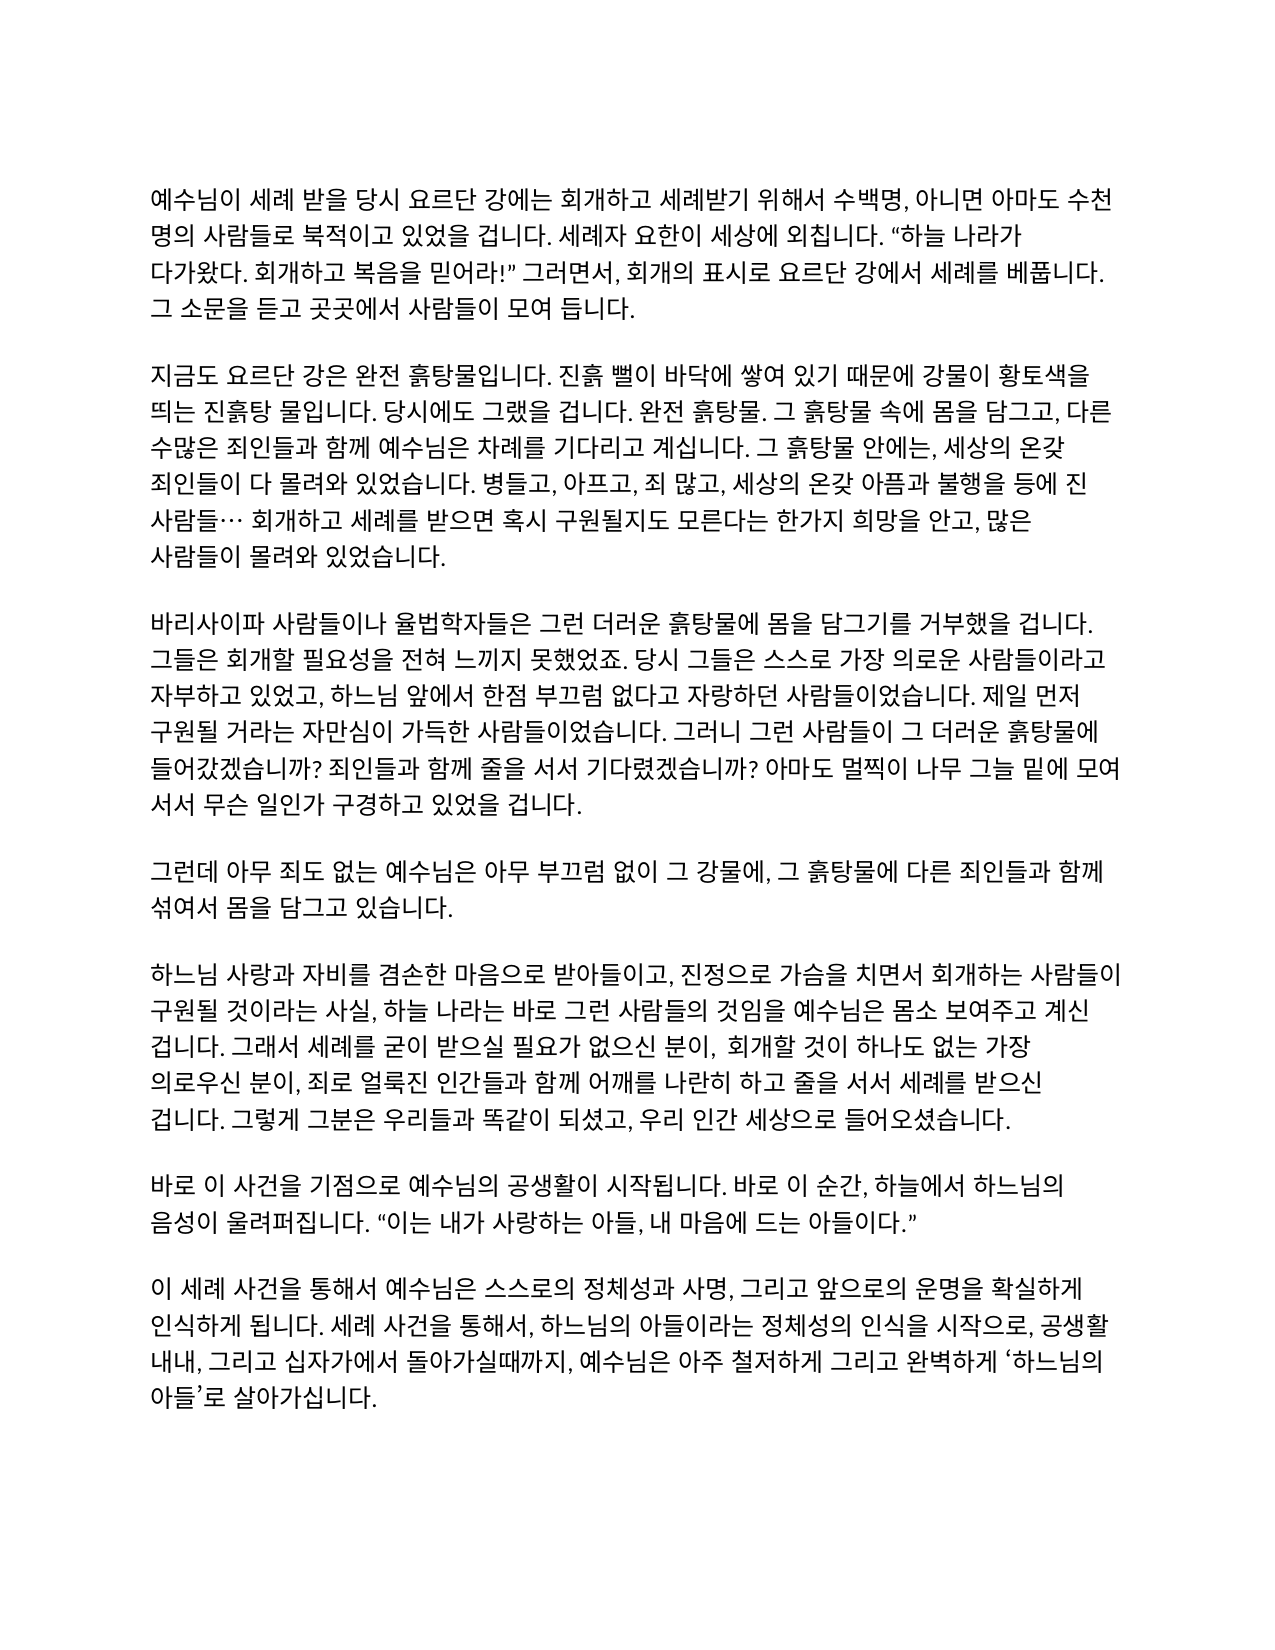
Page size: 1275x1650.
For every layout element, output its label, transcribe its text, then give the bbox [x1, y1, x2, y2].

text 바로 이 사건을 기점으로 예수님의 공생활이 시작됩니다. 바로 이 순간, 하늘에서 하느님의 음성이 울려퍼집니다. “이는 내가 사랑하는 아들, 내 마음에 드는 아들이다.” [150, 1167, 1125, 1239]
text 바리사이파 사람들이나 율법학자들은 그런 더러운 흙탕물에 몸을 담그기를 거부했을 겁니다. 그들은 회개할 필요성을 전혀 느끼지 못했었죠. 당시 그들은 스스로 가장 의로운 사람들이라고 자부하고 있었고, 하느님 앞에서 한점 부끄럼 없다고 자랑하던 사람들이었습니다. 제일 먼저 구원될 거라는 자만심이 가득한 사람들이었습니다. 그러니 그런 사람들이 그 더러운 흙탕물에 들어갔겠습니까? 죄인들과 함께 줄을 서서 기다렸겠습니까? 아마도 멀찍이 나무 그늘 밑에 모여 서서 무슨 일인가 구경하고 있었을 겁니다. [150, 604, 1125, 822]
text 이 세례 사건을 통해서 예수님은 스스로의 정체성과 사명, 그리고 앞으로의 운명을 확실하게 인식하게 됩니다. 세례 사건을 통해서, 하느님의 아들이라는 정체성의 인식을 시작으로, 공생활 내내, 그리고 십자가에서 돌아가실때까지, 예수님은 아주 철저하게 그리고 완벽하게 ‘하느님의 아들’로 살아가십니다. [150, 1270, 1125, 1415]
text 지금도 요르단 강은 완전 흙탕물입니다. 진흙 뻘이 바닥에 쌓여 있기 때문에 강물이 황토색을 띄는 진흙탕 물입니다. 당시에도 그랬을 겁니다. 완전 흙탕물. 그 흙탕물 속에 몸을 담그고, 다른 수많은 죄인들과 함께 예수님은 차례를 기다리고 계십니다. 그 흙탕물 안에는, 세상의 온갖 죄인들이 다 몰려와 있었습니다. 병들고, 아프고, 죄 많고, 세상의 온갖 아픔과 불행을 등에 진 사람들… 회개하고 세례를 받으면 혹시 구원될지도 모른다는 한가지 희망을 안고, 많은 사람들이 몰려와 있었습니다. [150, 356, 1125, 573]
text 예수님이 세례 받을 당시 요르단 강에는 회개하고 세례받기 위해서 수백명, 아니면 아마도 수천 명의 사람들로 북적이고 있었을 겁니다. 세례자 요한이 세상에 외칩니다. “하늘 나라가 다가왔다. 회개하고 복음을 믿어라!” 그러면서, 회개의 표시로 요르단 강에서 세례를 베풉니다. 그 소문을 듣고 곳곳에서 사람들이 모여 듭니다. [150, 181, 1125, 326]
text 하느님 사랑과 자비를 겸손한 마음으로 받아들이고, 진정으로 가슴을 치면서 회개하는 사람들이 구원될 것이라는 사실, 하늘 나라는 바로 그런 사람들의 것임을 예수님은 몸소 보여주고 계신 겁니다. 그래서 세례를 굳이 받으실 필요가 없으신 분이, 회개할 것이 하나도 없는 가장 의로우신 분이, 죄로 얼룩진 인간들과 함께 어깨를 나란히 하고 줄을 서서 세례를 받으신 겁니다. 그렇게 그분은 우리들과 똑같이 되셨고, 우리 인간 세상으로 들어오셨습니다. [150, 955, 1125, 1136]
text 그런데 아무 죄도 없는 예수님은 아무 부끄럼 없이 그 강물에, 그 흙탕물에 다른 죄인들과 함께 섞여서 몸을 담그고 있습니다. [150, 852, 1125, 924]
